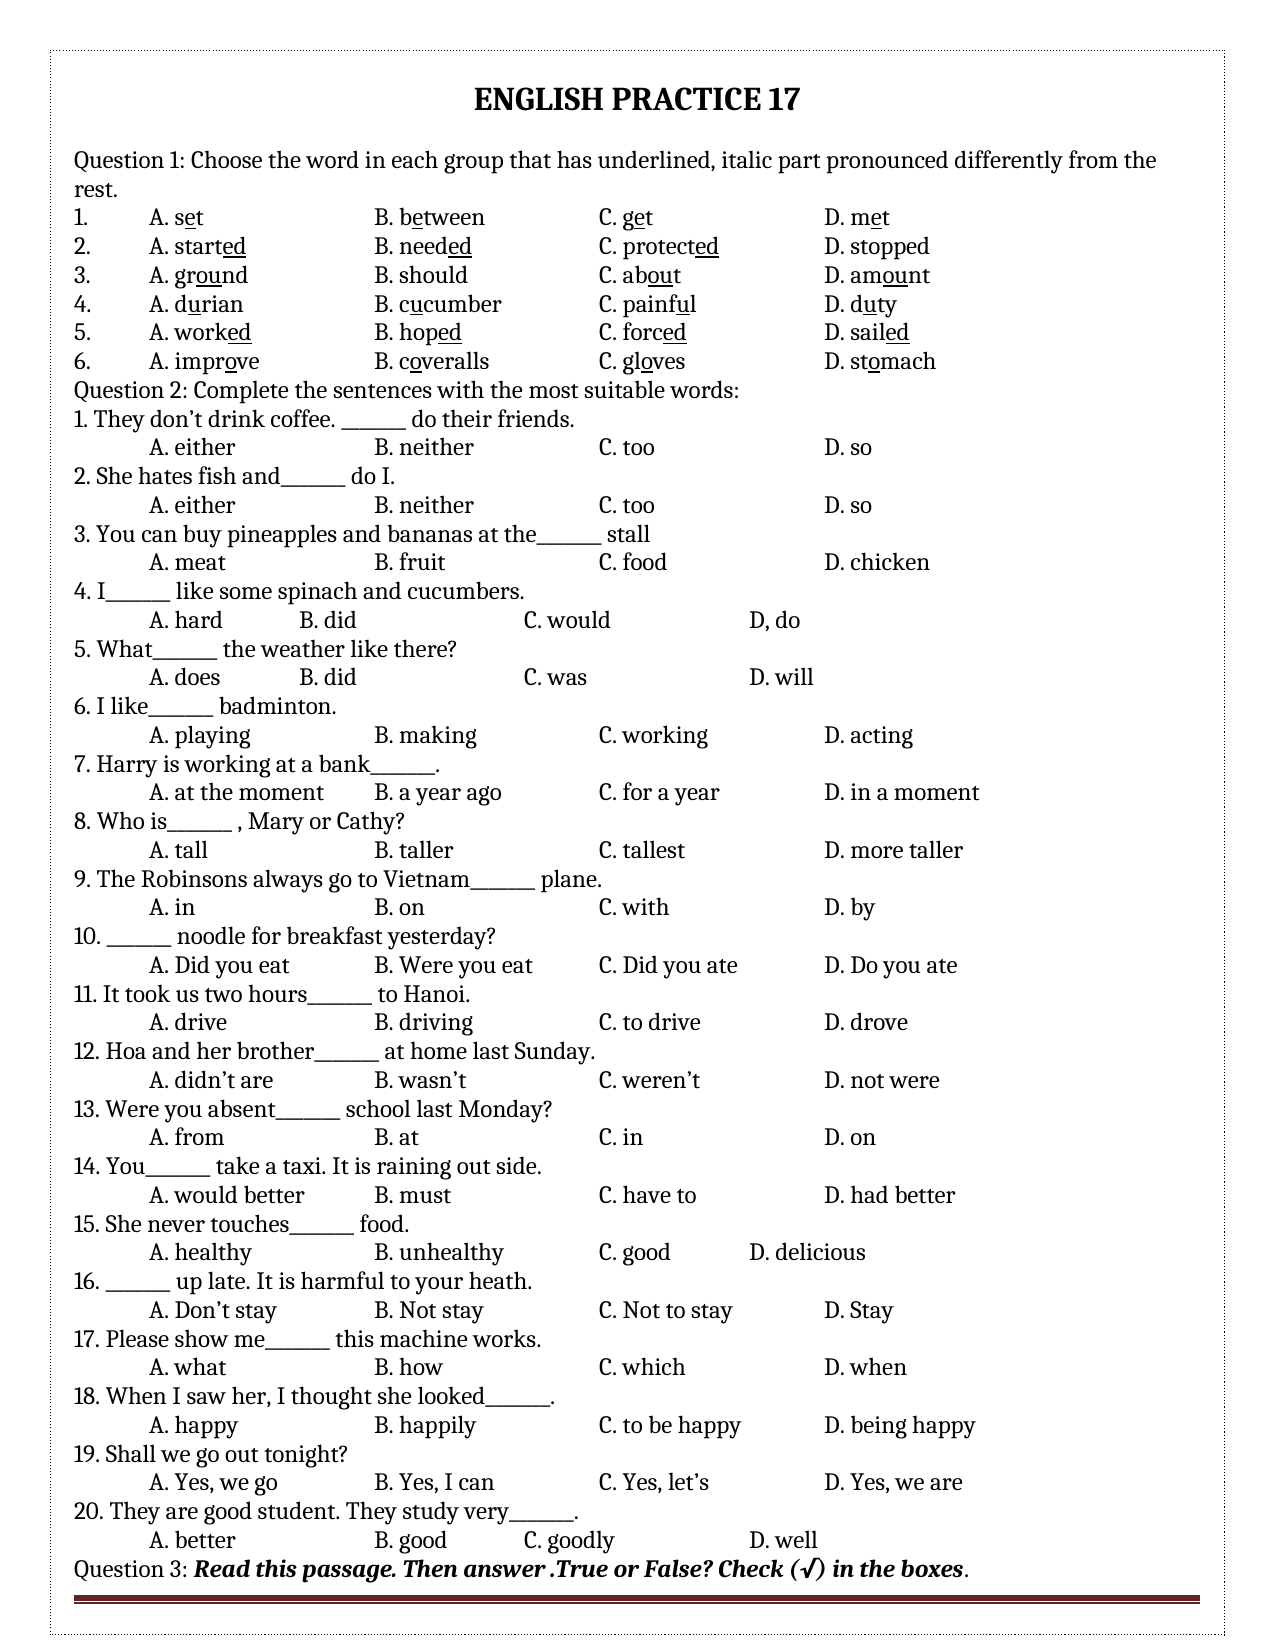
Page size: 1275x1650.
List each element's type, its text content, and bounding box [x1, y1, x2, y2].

text A. playing B. making C. working D. acting [74, 721, 1200, 749]
text 5. A. worked B. hoped C. forced D. sailed [74, 318, 1200, 347]
text 13. Were you absent_______ school last Monday? [74, 1094, 1200, 1123]
text 4. A. durian B. cucumber C. painful D. duty [74, 289, 1200, 318]
text A. Yes, we go B. Yes, I can C. Yes, let’s D. Yes, we are [74, 1468, 1200, 1497]
text 20. They are good student. They study very_______. [74, 1497, 1200, 1526]
text A. better B. good C. goodly D. well [74, 1526, 1200, 1554]
text 7. Harry is working at a bank_______. [74, 749, 1200, 778]
text 19. Shall we go out tonight? [74, 1439, 1200, 1468]
text A. hard B. did C. would D, do [74, 606, 1200, 634]
text 1. They don’t drink coffee. _______ do their friends. [74, 404, 1200, 433]
text 18. When I saw her, I thought she looked_______. [74, 1382, 1200, 1411]
text A. either B. neither C. too D. so [74, 433, 1200, 462]
text 6. A. improve B. coveralls C. gloves D. stomach [74, 347, 1200, 376]
text 17. Please show me_______ this machine works. [74, 1324, 1200, 1353]
text A. happy B. happily C. to be happy D. being happy [74, 1411, 1200, 1439]
text 1. A. set B. between C. get D. met [74, 203, 1200, 232]
text A. would better B. must C. have to D. had better [74, 1181, 1200, 1209]
text A. healthy B. unhealthy C. good D. delicious [74, 1238, 1200, 1267]
text A. either B. neither C. too D. so [74, 491, 1200, 519]
text A. what B. how C. which D. when [74, 1353, 1200, 1382]
text 11. It took us two hours_______ to Hanoi. [74, 979, 1200, 1008]
text Question 2: Complete the sentences with the most suitable words: [74, 376, 1200, 404]
text ENGLISH PRACTICE 17 [74, 81, 1200, 119]
text 3. You can buy pineapples and bananas at the_______ stall [74, 519, 1200, 548]
text A. meat B. fruit C. food D. chicken [74, 548, 1200, 577]
text 16. _______ up late. It is harmful to your heath. [74, 1267, 1200, 1296]
text 10. _______ noodle for breakfast yesterday? [74, 922, 1200, 951]
text A. didn’t are B. wasn’t C. weren’t D. not were [74, 1066, 1200, 1094]
text A. Don’t stay B. Not stay C. Not to stay D. Stay [74, 1296, 1200, 1324]
text A. drive B. driving C. to drive D. drove [74, 1008, 1200, 1037]
text A. Did you eat B. Were you eat C. Did you ate D. Do you ate [74, 951, 1200, 979]
text Question 3: Read this passage. Then answer .True or False? Check (√) in the boxes. [74, 1554, 1200, 1583]
text 12. Hoa and her brother_______ at home last Sunday. [74, 1037, 1200, 1066]
text 4. I_______ like some spinach and cucumbers. [74, 577, 1200, 606]
text Question 1: Choose the word in each group that has underlined, italic part pronounced differently from the rest. [74, 146, 1200, 203]
text 9. The Robinsons always go to Vietnam_______ plane. [74, 864, 1200, 893]
text A. in B. on C. with D. by [74, 893, 1200, 922]
text A. tall B. taller C. tallest D. more taller [74, 836, 1200, 864]
text 14. You_______ take a taxi. It is raining out side. [74, 1152, 1200, 1181]
text 2. She hates fish and_______ do I. [74, 462, 1200, 491]
text A. does B. did C. was D. will [74, 663, 1200, 692]
text A. at the moment B. a year ago C. for a year D. in a moment [74, 778, 1200, 807]
text A. from B. at C. in D. on [74, 1123, 1200, 1152]
text 8. Who is_______ , Mary or Cathy? [74, 807, 1200, 836]
text 2. A. started B. needed C. protected D. stopped [74, 232, 1200, 261]
text 3. A. ground B. should C. about D. amount [74, 261, 1200, 289]
text 15. She never touches_______ food. [74, 1209, 1200, 1238]
text 5. What_______ the weather like there? [74, 634, 1200, 663]
text 6. I like_______ badminton. [74, 692, 1200, 721]
